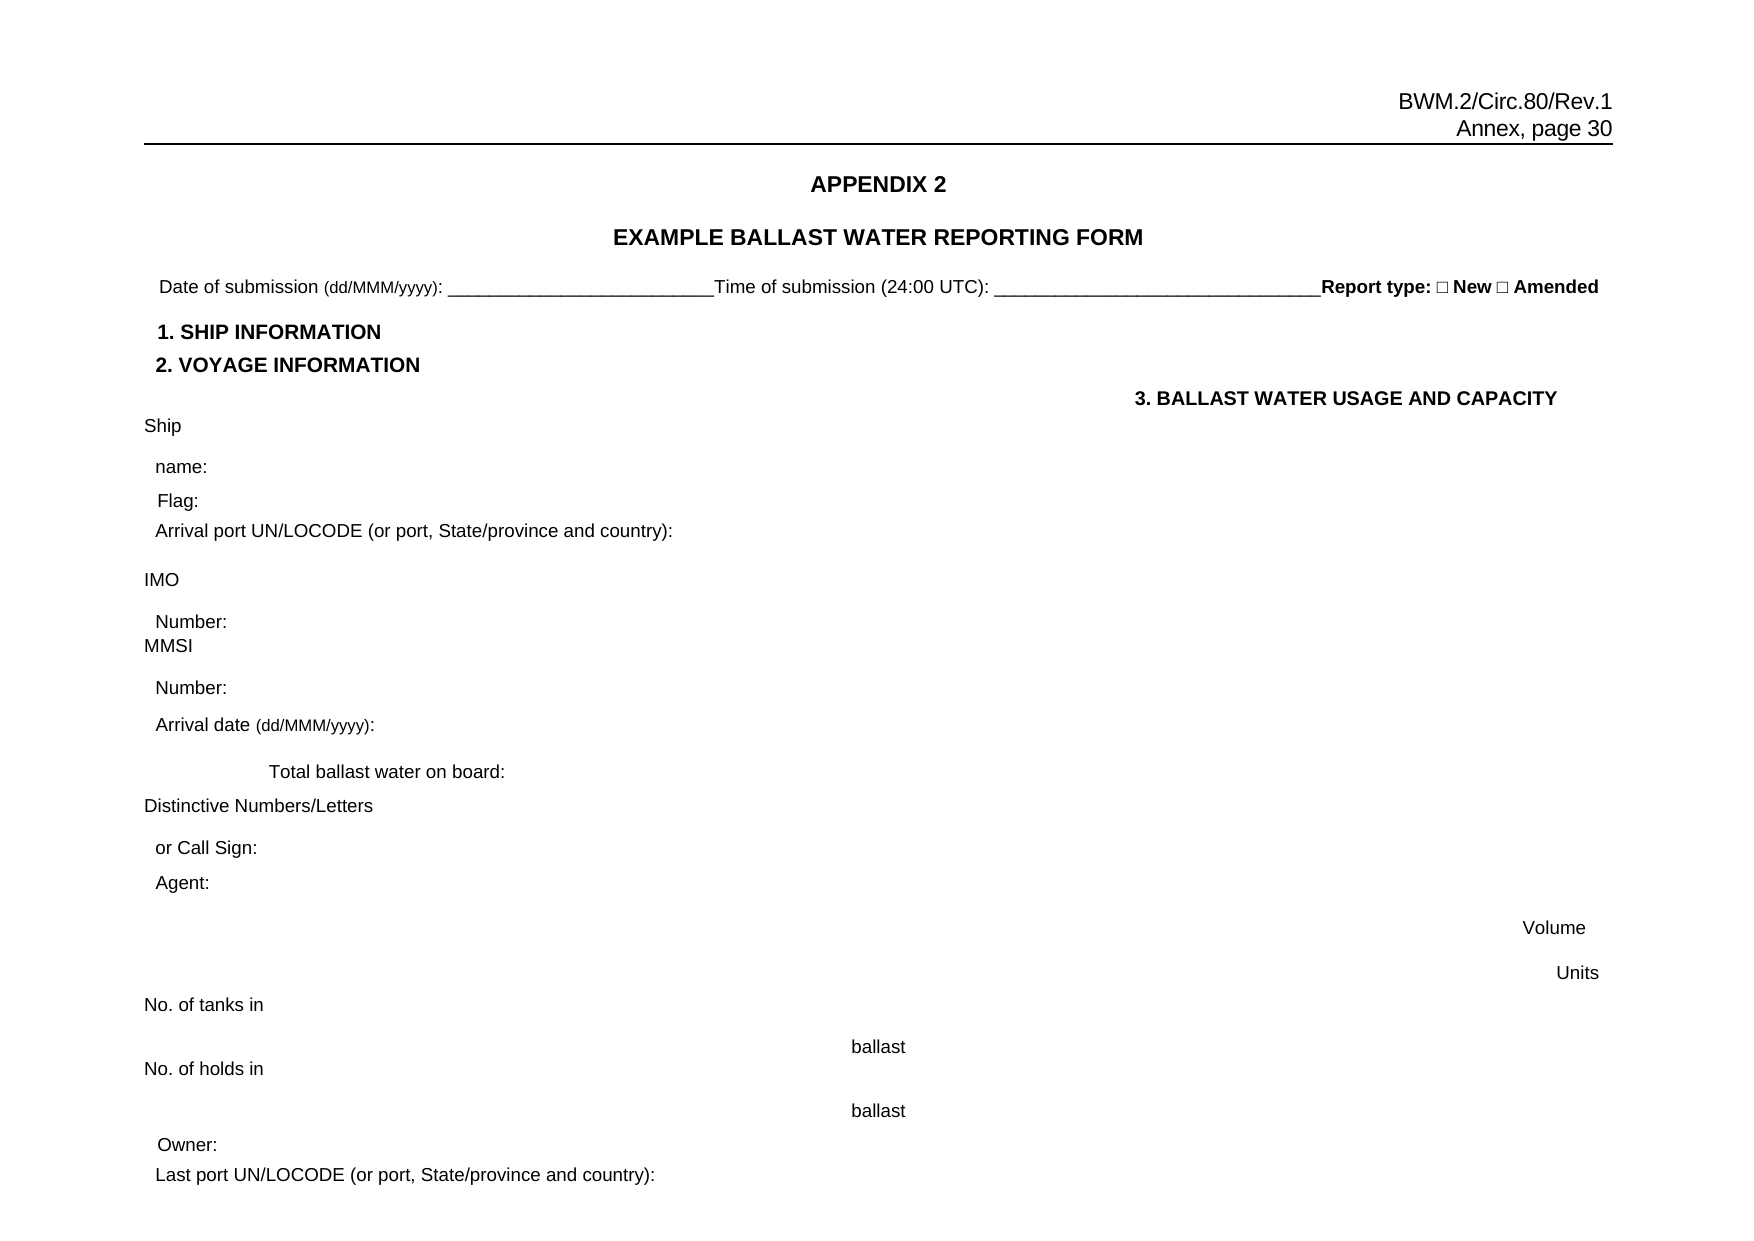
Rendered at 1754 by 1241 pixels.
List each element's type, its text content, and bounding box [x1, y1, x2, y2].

text Date of submission (dd/MMM/yyyy): Time of submission (24:00 UTC): Report type: □ New □ Amended [159, 277, 1613, 298]
text EXAMPLE BALLAST WATER REPORTING FORM [144, 225, 1613, 251]
text APPENDIX 2 [144, 172, 1613, 198]
text BWM.2/Circ.80/Rev.1 Annex, page 30 [1389, 88, 1613, 142]
